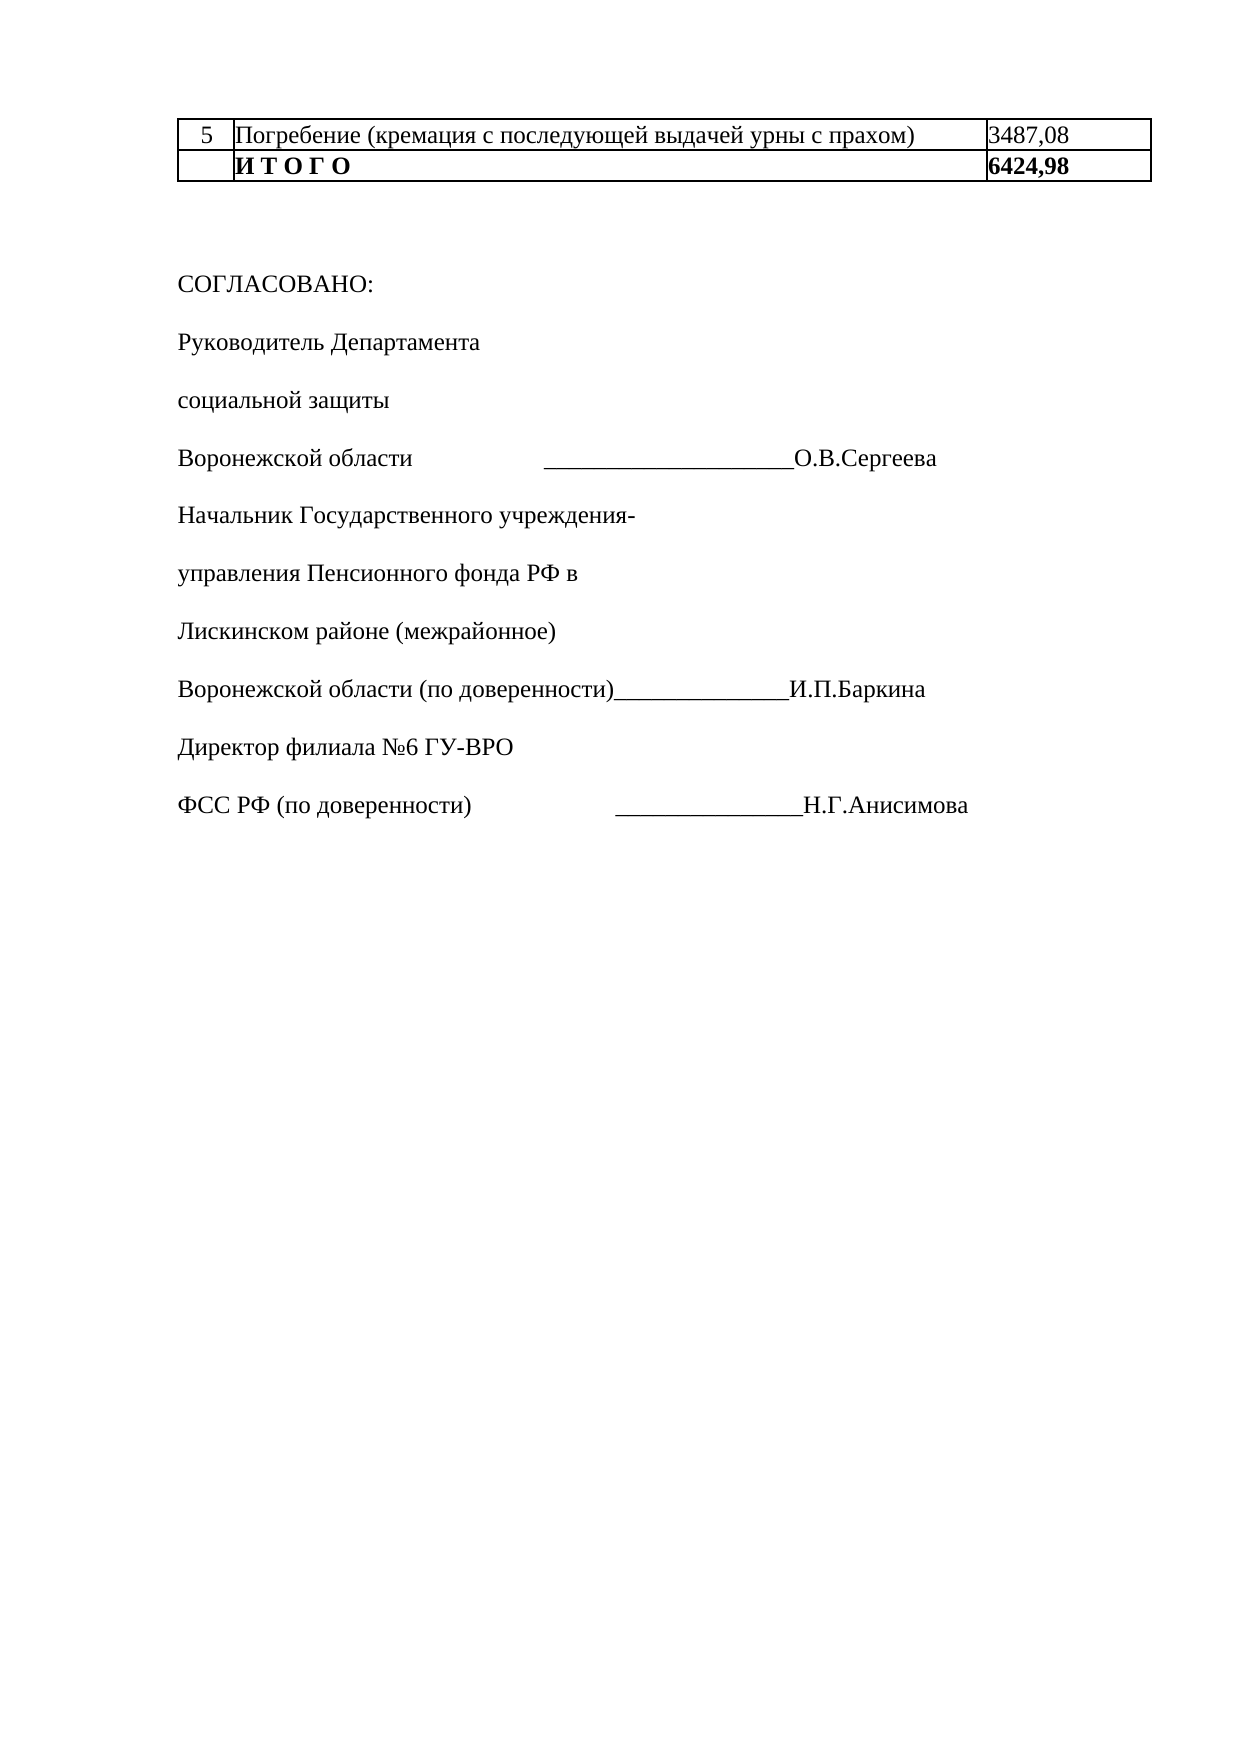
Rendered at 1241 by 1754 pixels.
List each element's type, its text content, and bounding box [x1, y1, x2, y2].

text Лискинском районе (межрайонное) [177, 616, 1152, 645]
table_cell 6424,98 [988, 151, 1150, 180]
text управления Пенсионного фонда РФ в [177, 558, 1152, 587]
text Воронежской области ____________________О.В.Сергеева [177, 443, 1152, 471]
text социальной защиты [177, 385, 1152, 413]
text СОГЛАСОВАНО: [177, 269, 1152, 298]
table_cell Погребение (кремация с последующей выдачей урны с прахом) [235, 120, 986, 149]
table_cell И Т О Г О [235, 151, 986, 180]
table_cell 3487,08 [988, 120, 1150, 149]
text ФСС РФ (по доверенности) _______________Н.Г.Анисимова [177, 790, 1152, 819]
text Начальник Государственного учреждения- [177, 501, 1152, 529]
text Воронежской области (по доверенности)______________И.П.Баркина [177, 674, 1152, 703]
table_cell [179, 151, 233, 180]
table_cell 5 [179, 120, 233, 149]
text Директор филиала №6 ГУ-ВРО [177, 732, 1152, 761]
text Руководитель Департамента [177, 327, 1152, 356]
